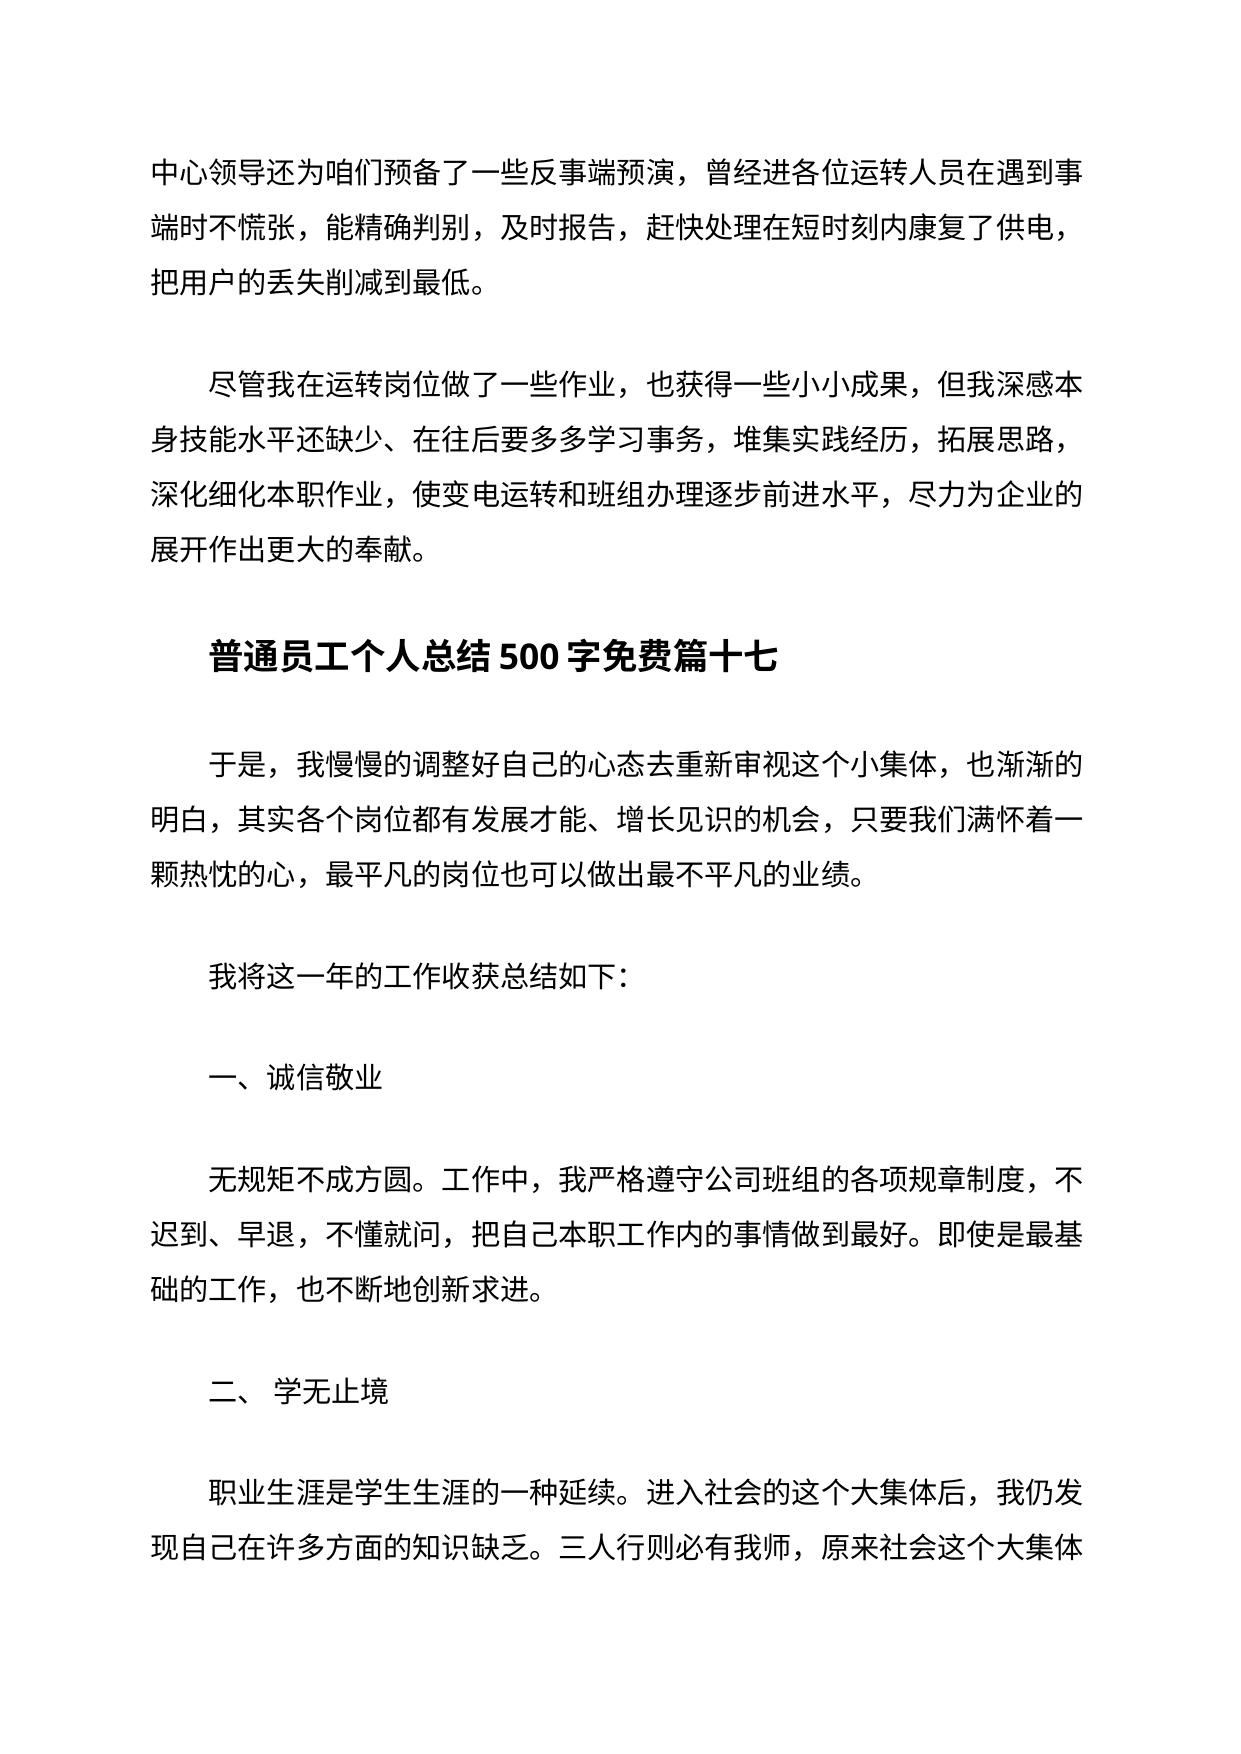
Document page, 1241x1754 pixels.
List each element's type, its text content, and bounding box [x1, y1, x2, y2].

text 无规矩不成方圆。工作中，我严格遵守公司班组的各项规章制度，不迟到、早退，不懂就问，把自己本职工作内的事情做到最好。即使是最基础的工作，也不断地创新求进。 [150, 1157, 1090, 1309]
text 二、 学无止境 [150, 1368, 1090, 1411]
text 于是，我慢慢的调整好自己的心态去重新审视这个小集体，也渐渐的明白，其实各个岗位都有发展才能、增长见识的机会，只要我们满怀着一颗热忱的心，最平凡的岗位也可以做出最不平凡的业绩。 [150, 742, 1090, 894]
text 普通员工个人总结500字免费篇十七 [150, 628, 1090, 679]
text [150, 1470, 1090, 1567]
text 一、诚信敬业 [150, 1055, 1090, 1097]
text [150, 150, 1090, 302]
text 我将这一年的工作收获总结如下： [150, 953, 1090, 995]
text 尽管我在运转岗位做了一些作业，也获得一些小小成果，但我深感本身技能水平还缺少、在往后要多多学习事务，堆集实践经历，拓展思路，深化细化本职作业，使变电运转和班组办理逐步前进水平，尽力为企业的展开作出更大的奉献。 [150, 362, 1090, 568]
